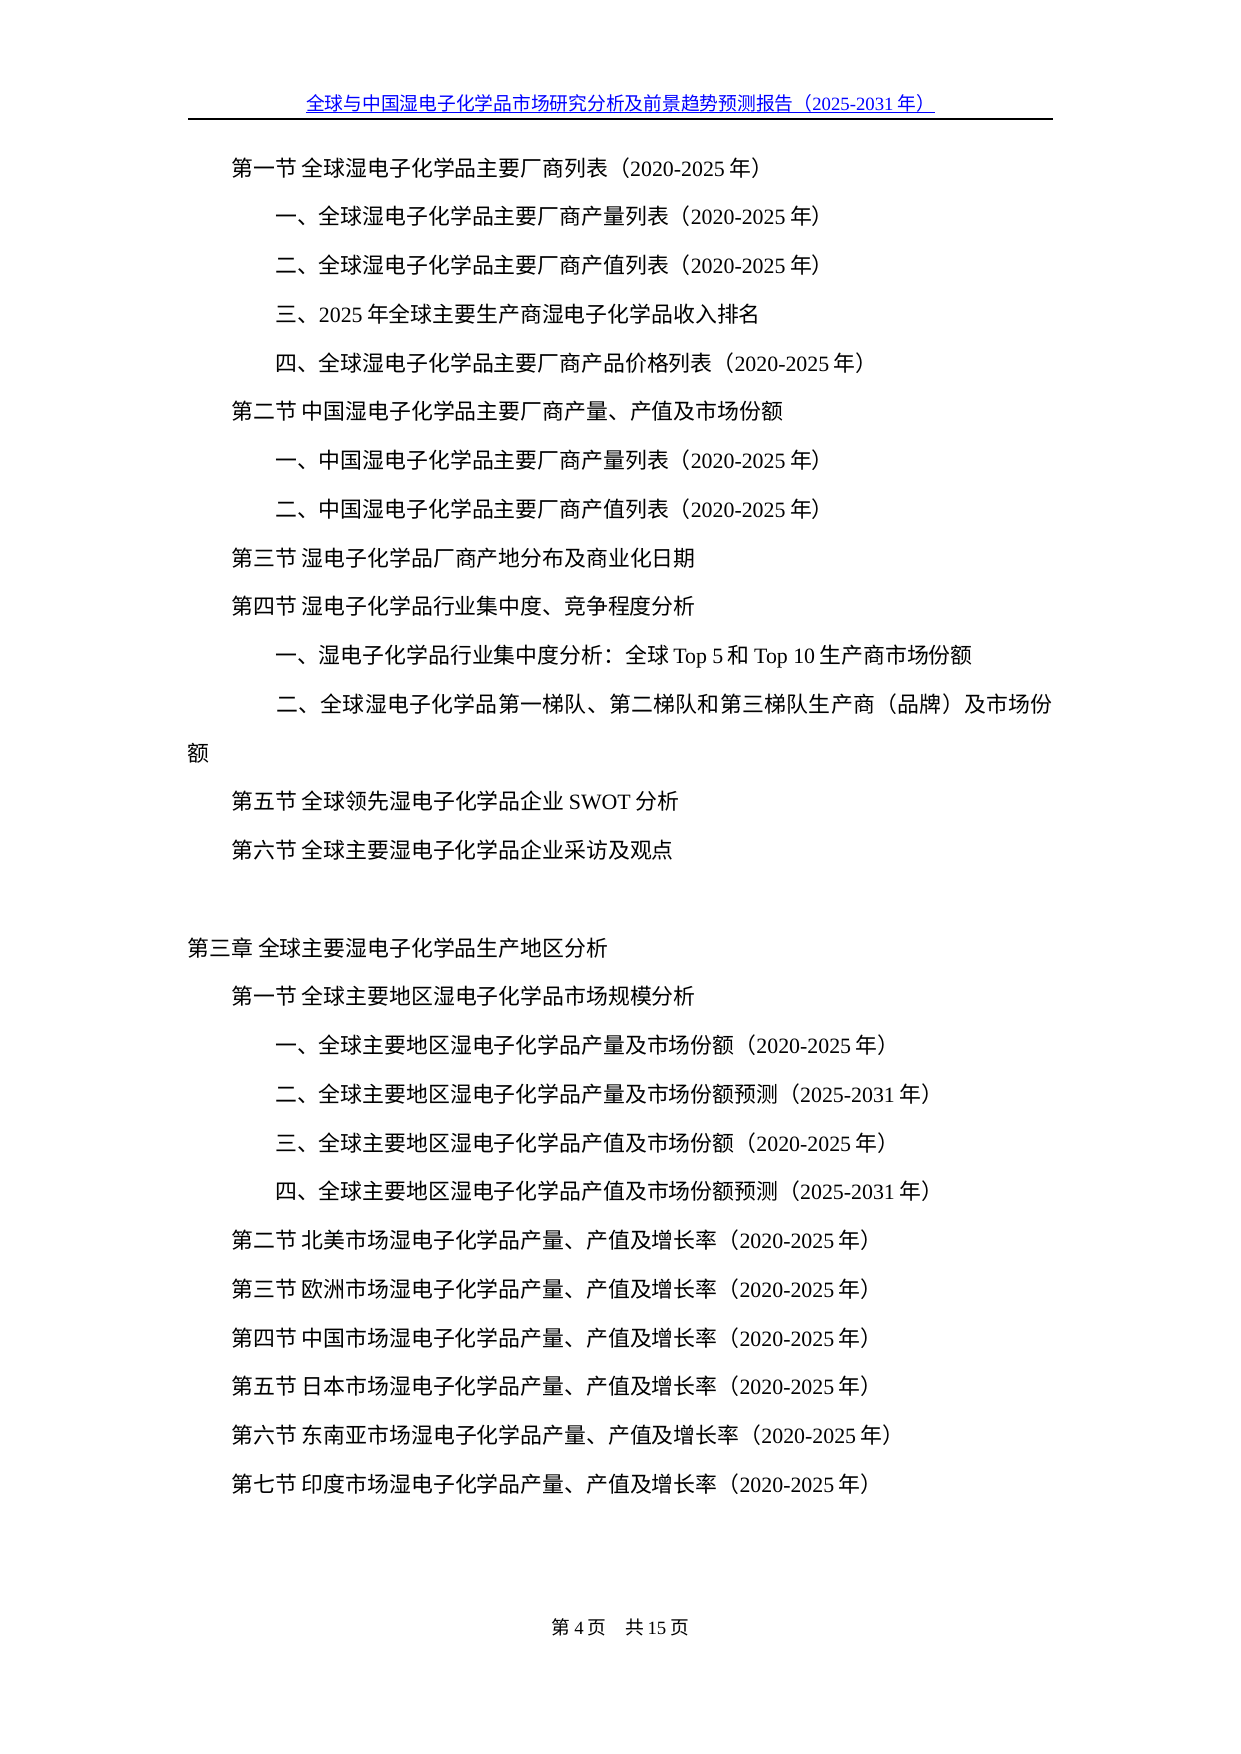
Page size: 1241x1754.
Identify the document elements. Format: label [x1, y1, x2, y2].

text [187, 150, 1053, 1499]
